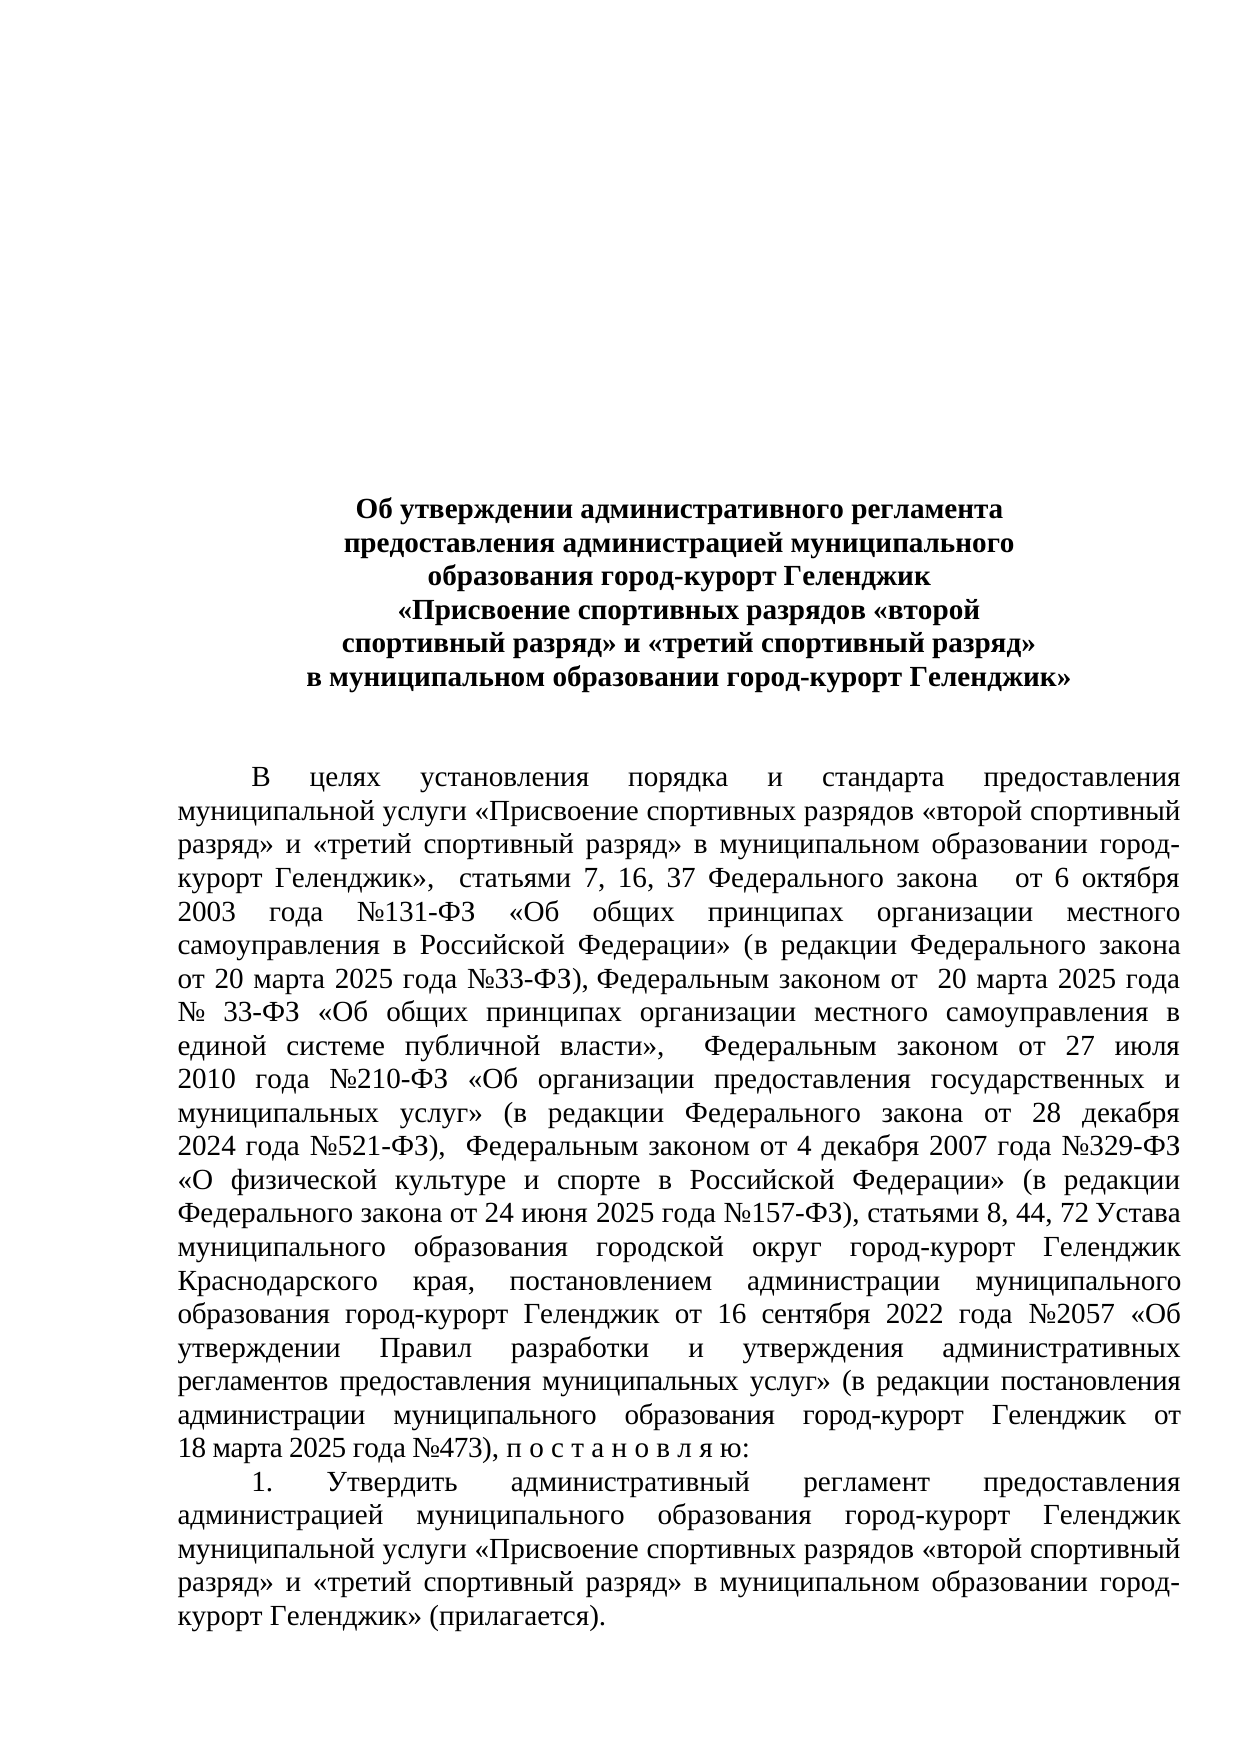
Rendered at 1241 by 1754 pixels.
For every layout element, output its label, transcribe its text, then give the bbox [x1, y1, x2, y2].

text 1. Утвердить административный регламент предоставления администрацией муниципального образования город-курорт Геленджик муниципальной услуги «Присвоение спортивных разрядов «второй спортивный разряд» и «третий спортивный разряд» в муниципальном образовании город-курорт Геленджик» (прилагается). [177, 1464, 1181, 1632]
text Об утверждении административного регламента [177, 491, 1181, 525]
text В целях установления порядка и стандарта предоставления муниципальной услуги «Присвоение спортивных разрядов «второй спортивный разряд» и «третий спортивный разряд» в муниципальном образовании город-курорт Геленджик», статьями 7, 16, 37 Федерального закона от 6 октября 2003 года №131-ФЗ «Об общих принципах организации местного самоуправления в Российской Федерации» (в редакции Федерального закона от 20 марта 2025 года №33-ФЗ), Федеральным законом от 20 марта 2025 года № 33-ФЗ «Об общих принципах организации местного самоуправления в единой системе публичной власти», Федеральным законом от 27 июля 2010 года №210-ФЗ «Об организации предоставления государственных и муниципальных услуг» (в редакции Федерального закона от 28 декабря 2024 года №521-ФЗ), Федеральным законом от 4 декабря 2007 года №329-ФЗ «О физической культуре и спорте в Российской Федерации» (в редакции Федерального закона от 24 июня 2025 года №157-ФЗ), статьями 8, 44, 72 Устава муниципального образования городской округ город-курорт Геленджик Краснодарского края, постановлением администрации муниципального образования город-курорт Геленджик от 16 сентября 2022 года №2057 «Об утверждении Правил разработки и утверждения административных регламентов предоставления муниципальных услуг» (в редакции постановления администрации муниципального образования город-курорт Геленджик от 18 марта 2025 года №473), п о с т а н о в л я ю: [177, 759, 1181, 1464]
text «Присвоение спортивных разрядов «второй [177, 592, 1200, 625]
text спортивный разряд» и «третий спортивный разряд» [177, 625, 1200, 659]
text предоставления администрацией муниципального [177, 525, 1181, 558]
text в муниципальном образовании город-курорт Геленджик» [177, 659, 1200, 692]
text образования город-курорт Геленджик [177, 558, 1181, 592]
